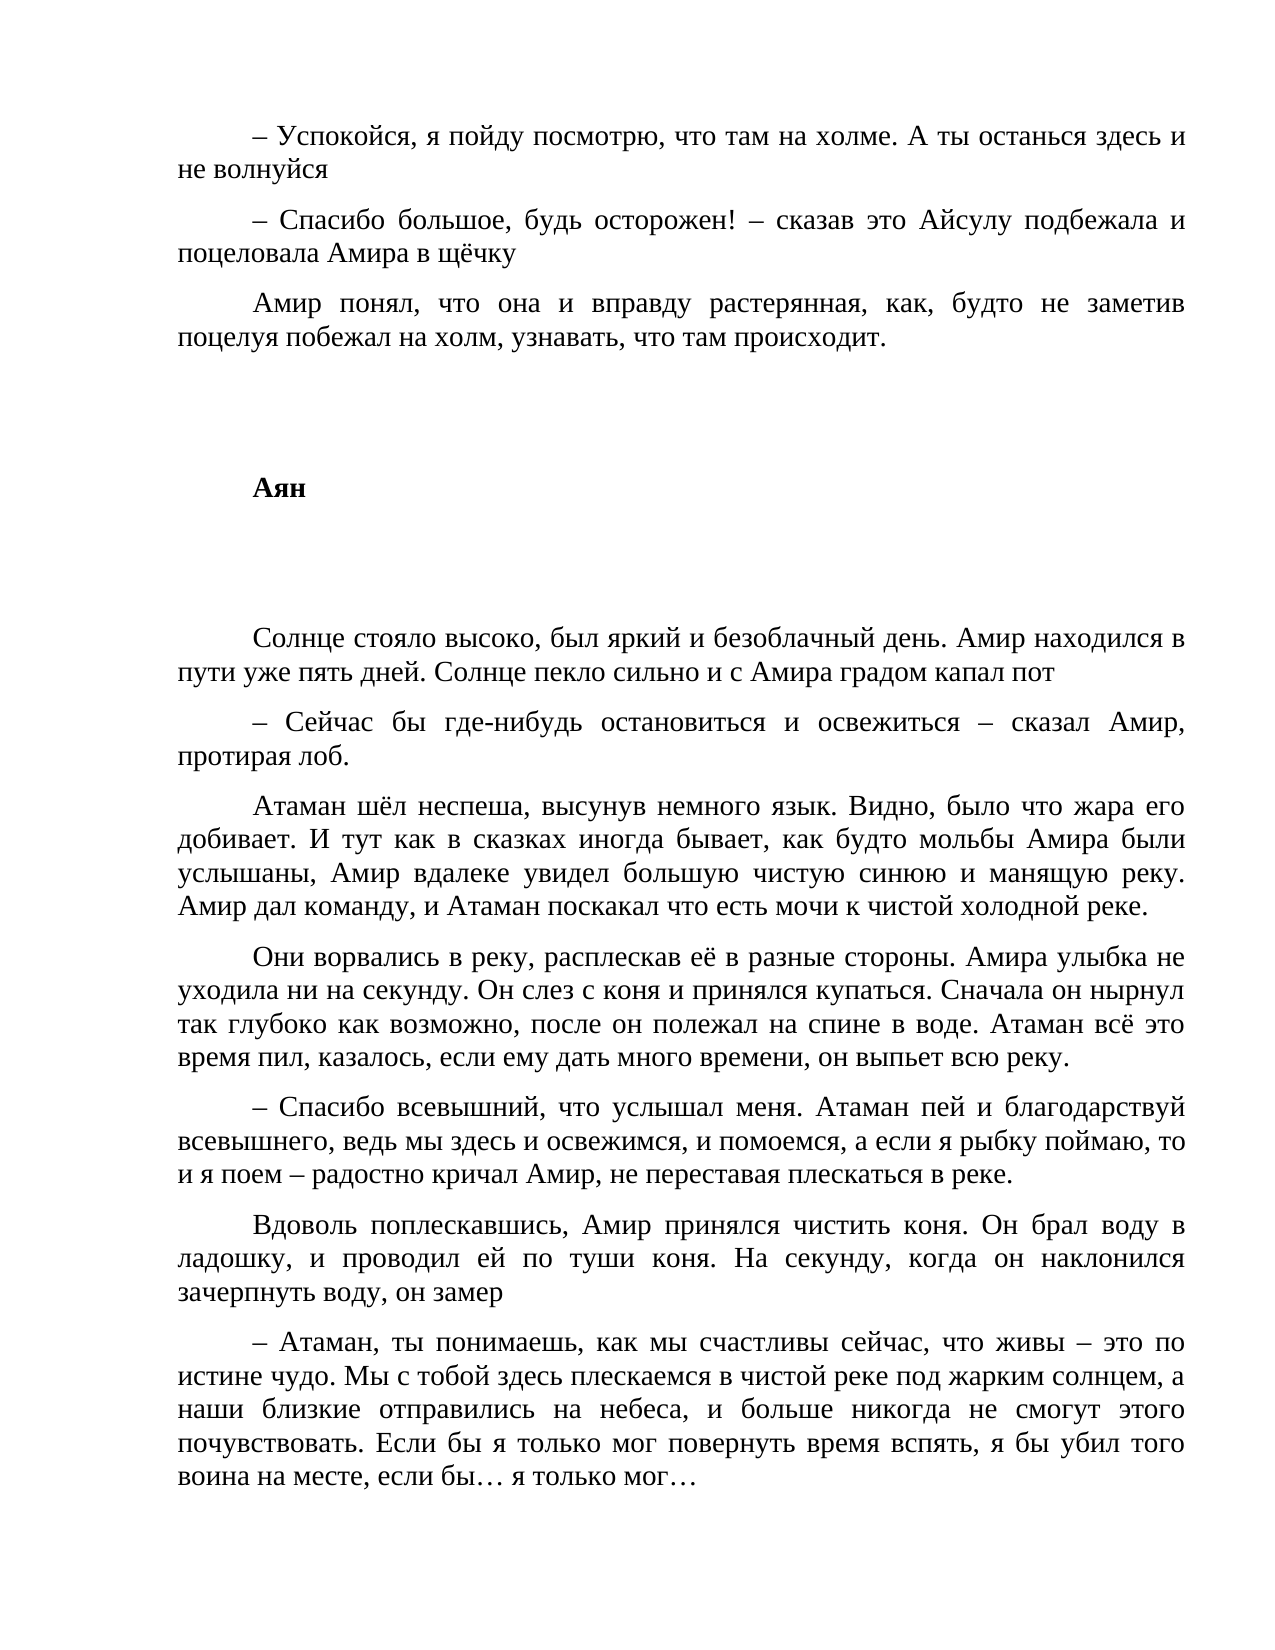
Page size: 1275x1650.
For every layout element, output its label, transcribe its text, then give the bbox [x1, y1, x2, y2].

text Аян [177, 470, 1186, 503]
text – Сейчас бы где-нибудь остановиться и освежиться – сказал Амир, протирая лоб. [177, 704, 1186, 771]
text – Успокойся, я пойду посмотрю, что там на холме. А ты останься здесь и не волнуйся [177, 118, 1186, 185]
text Атаман шёл неспеша, высунув немного язык. Видно, было что жара его добивает. И тут как в сказках иногда бывает, как будто мольбы Амира были услышаны, Амир вдалеке увидел большую чистую синюю и манящую реку. Амир дал команду, и Атаман поскакал что есть мочи к чистой холодной реке. [177, 788, 1186, 922]
text Солнце стояло высоко, был яркий и безоблачный день. Амир находился в пути уже пять дней. Солнце пекло сильно и с Амира градом капал пот [177, 620, 1186, 687]
text – Спасибо всевышний, что услышал меня. Атаман пей и благодарствуй всевышнего, ведь мы здесь и освежимся, и помоемся, а если я рыбку поймаю, то и я поем – радостно кричал Амир, не переставая плескаться в реке. [177, 1089, 1186, 1190]
text Они ворвались в реку, расплескав её в разные стороны. Амира улыбка не уходила ни на секунду. Он слез с коня и принялся купаться. Сначала он нырнул так глубоко как возможно, после он полежал на спине в воде. Атаман всё это время пил, казалось, если ему дать много времени, он выпьет всю реку. [177, 939, 1186, 1073]
text Амир понял, что она и вправду растерянная, как, будто не заметив поцелуя побежал на холм, узнавать, что там происходит. [177, 286, 1186, 353]
text Вдоволь поплескавшись, Амир принялся чистить коня. Он брал воду в ладошку, и проводил ей по туши коня. На секунду, когда он наклонился зачерпнуть воду, он замер [177, 1207, 1186, 1307]
text – Спасибо большое, будь осторожен! – сказав это Айсулу подбежала и поцеловала Амира в щёчку [177, 202, 1186, 269]
text – Атаман, ты понимаешь, как мы счастливы сейчас, что живы – это по истине чудо. Мы с тобой здесь плескаемся в чистой реке под жарким солнцем, а наши близкие отправились на небеса, и больше никогда не смогут этого почувствовать. Если бы я только мог повернуть время вспять, я бы убил того воина на месте, если бы… я только мог… [177, 1324, 1186, 1492]
